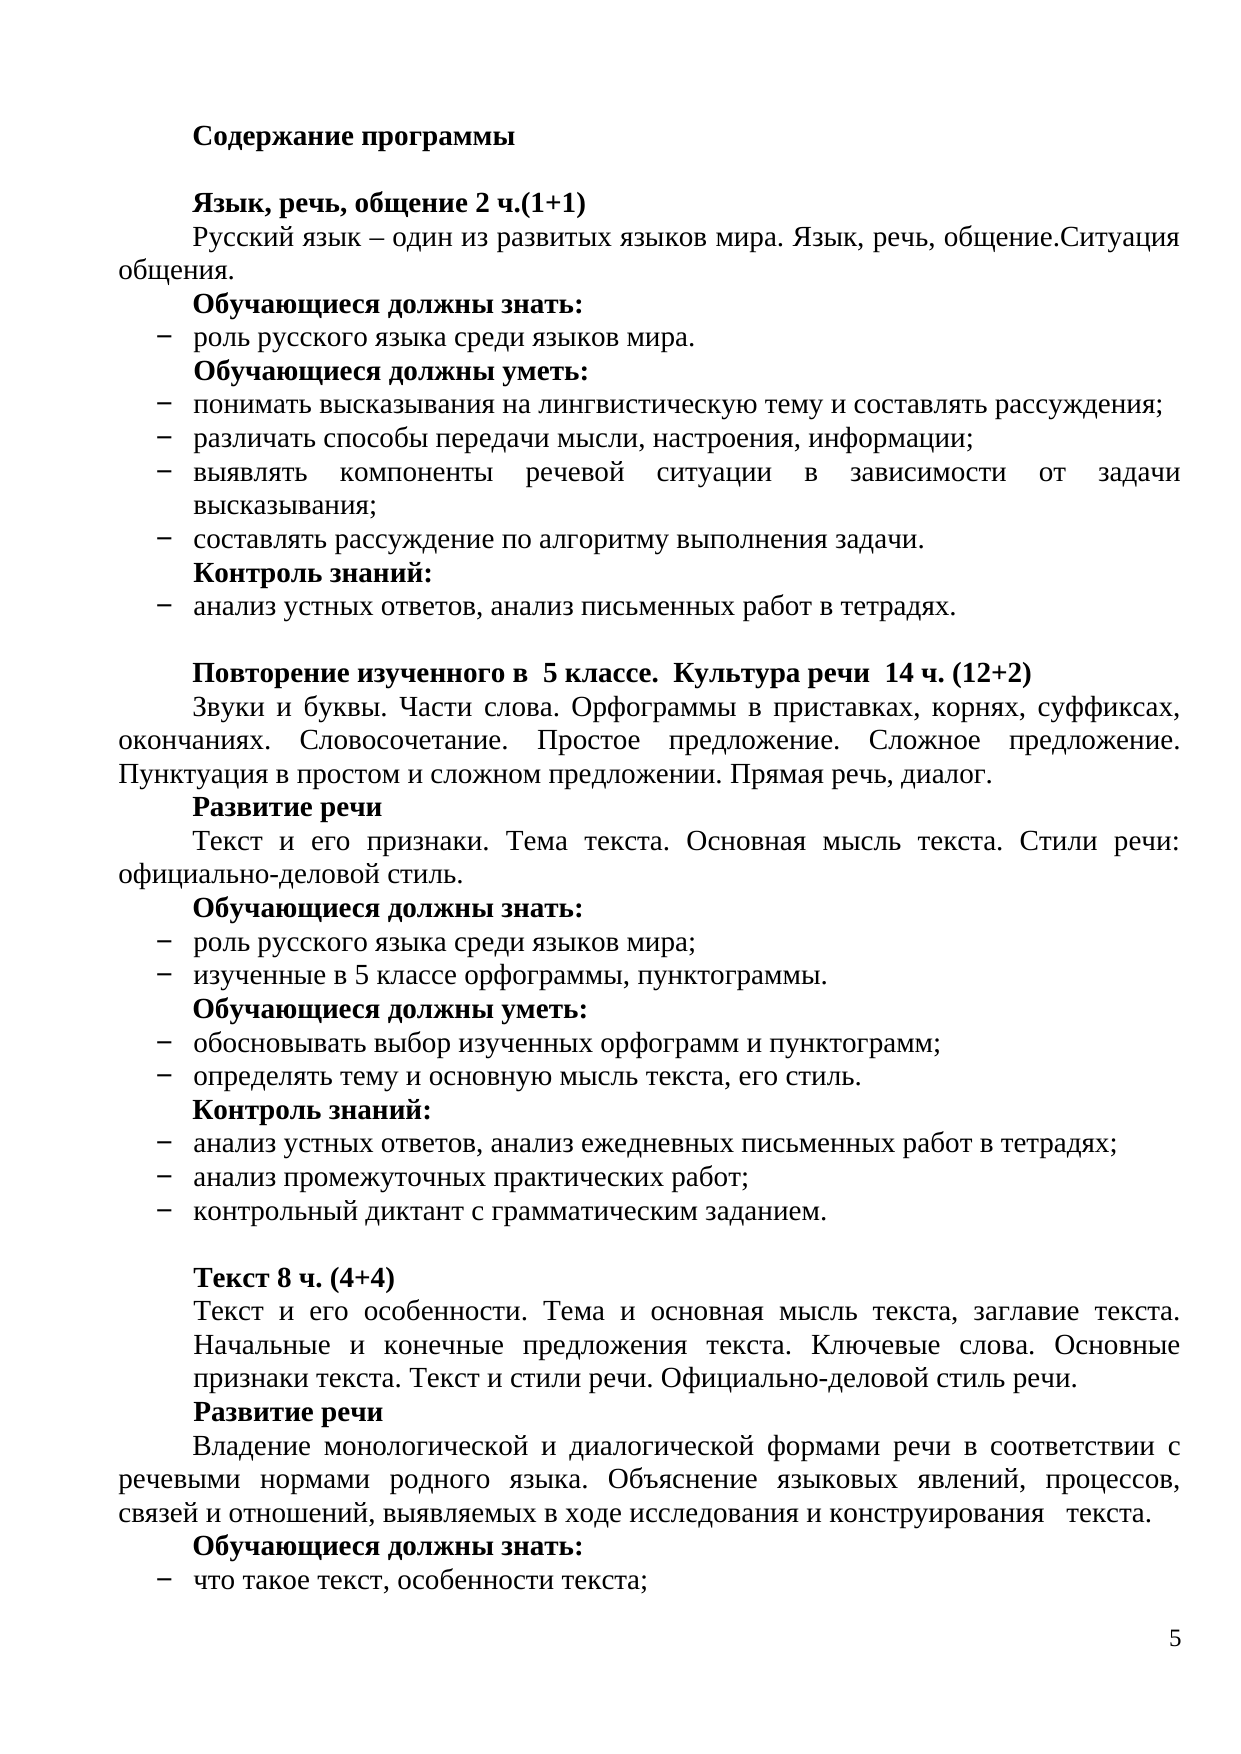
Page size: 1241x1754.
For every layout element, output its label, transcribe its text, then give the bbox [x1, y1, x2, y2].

list анализ устных ответов, анализ ежедневных письменных работ в тетрадях; [156, 1125, 1181, 1159]
list обосновывать выбор изученных орфограмм и пунктограмм; [156, 1024, 1181, 1058]
text Контроль знаний: [118, 1092, 1181, 1125]
list определять тему и основную мысль текста, его стиль. [156, 1058, 1181, 1092]
text Язык, речь, общение 2 ч.(1+1) [118, 185, 1181, 219]
list различать способы передачи мысли, настроения, информации; [156, 420, 1181, 454]
text Обучающиеся должны знать: [118, 890, 1181, 924]
list Контроль знаний: [193, 555, 1181, 588]
list что такое текст, особенности текста; [156, 1562, 1181, 1595]
list Текст и его особенности. Тема и основная мысль текста, заглавие текста. Начальные и конечные предложения текста. Ключевые слова. Основные признаки текста. Текст и стили речи. Официально-деловой стиль речи. [193, 1293, 1181, 1394]
list понимать высказывания на лингвистическую тему и составлять рассуждения; [156, 387, 1181, 420]
list анализ устных ответов, анализ письменных работ в тетрадях. [156, 588, 1181, 622]
list Развитие речи [193, 1394, 1181, 1428]
list анализ промежуточных практических работ; [156, 1159, 1181, 1193]
text Содержание программы [118, 118, 1181, 152]
text Текст и его признаки. Тема текста. Основная мысль текста. Стили речи: официально-деловой стиль. [118, 823, 1181, 890]
text Звуки и буквы. Части слова. Орфограммы в приставках, корнях, суффиксах, окончаниях. Словосочетание. Простое предложение. Сложное предложение. Пунктуация в простом и сложном предложении. Прямая речь, диалог. [118, 689, 1181, 789]
list изученные в 5 классе орфограммы, пунктограммы. [156, 957, 1181, 991]
list составлять рассуждение по алгоритму выполнения задачи. [156, 521, 1181, 555]
list Текст 8 ч. (4+4) [193, 1260, 1181, 1293]
list роль русского языка среди языков мира; [156, 924, 1181, 957]
text Развитие речи [118, 789, 1181, 823]
text Обучающиеся должны уметь: [118, 991, 1181, 1024]
list роль русского языка среди языков мира. [156, 319, 1181, 353]
list контрольный диктант с грамматическим заданием. [156, 1193, 1181, 1226]
text Повторение изученного в 5 классе. Культура речи 14 ч. (12+2) [118, 655, 1181, 689]
text Обучающиеся должны знать: [118, 286, 1181, 319]
list Владение монологической и диалогической формами речи в соответствии с речевыми нормами родного языка. Объяснение языковых явлений, процессов, связей и отношений, выявляемых в ходе исследования и конструирования текста. [118, 1428, 1181, 1528]
list Обучающиеся должны знать: [118, 1528, 1181, 1562]
text Русский язык – один из развитых языков мира. Язык, речь, общение.Ситуация общения. [118, 219, 1181, 286]
list выявлять компоненты речевой ситуации в зависимости от задачи высказывания; [156, 454, 1181, 521]
list Обучающиеся должны уметь: [193, 353, 1181, 387]
